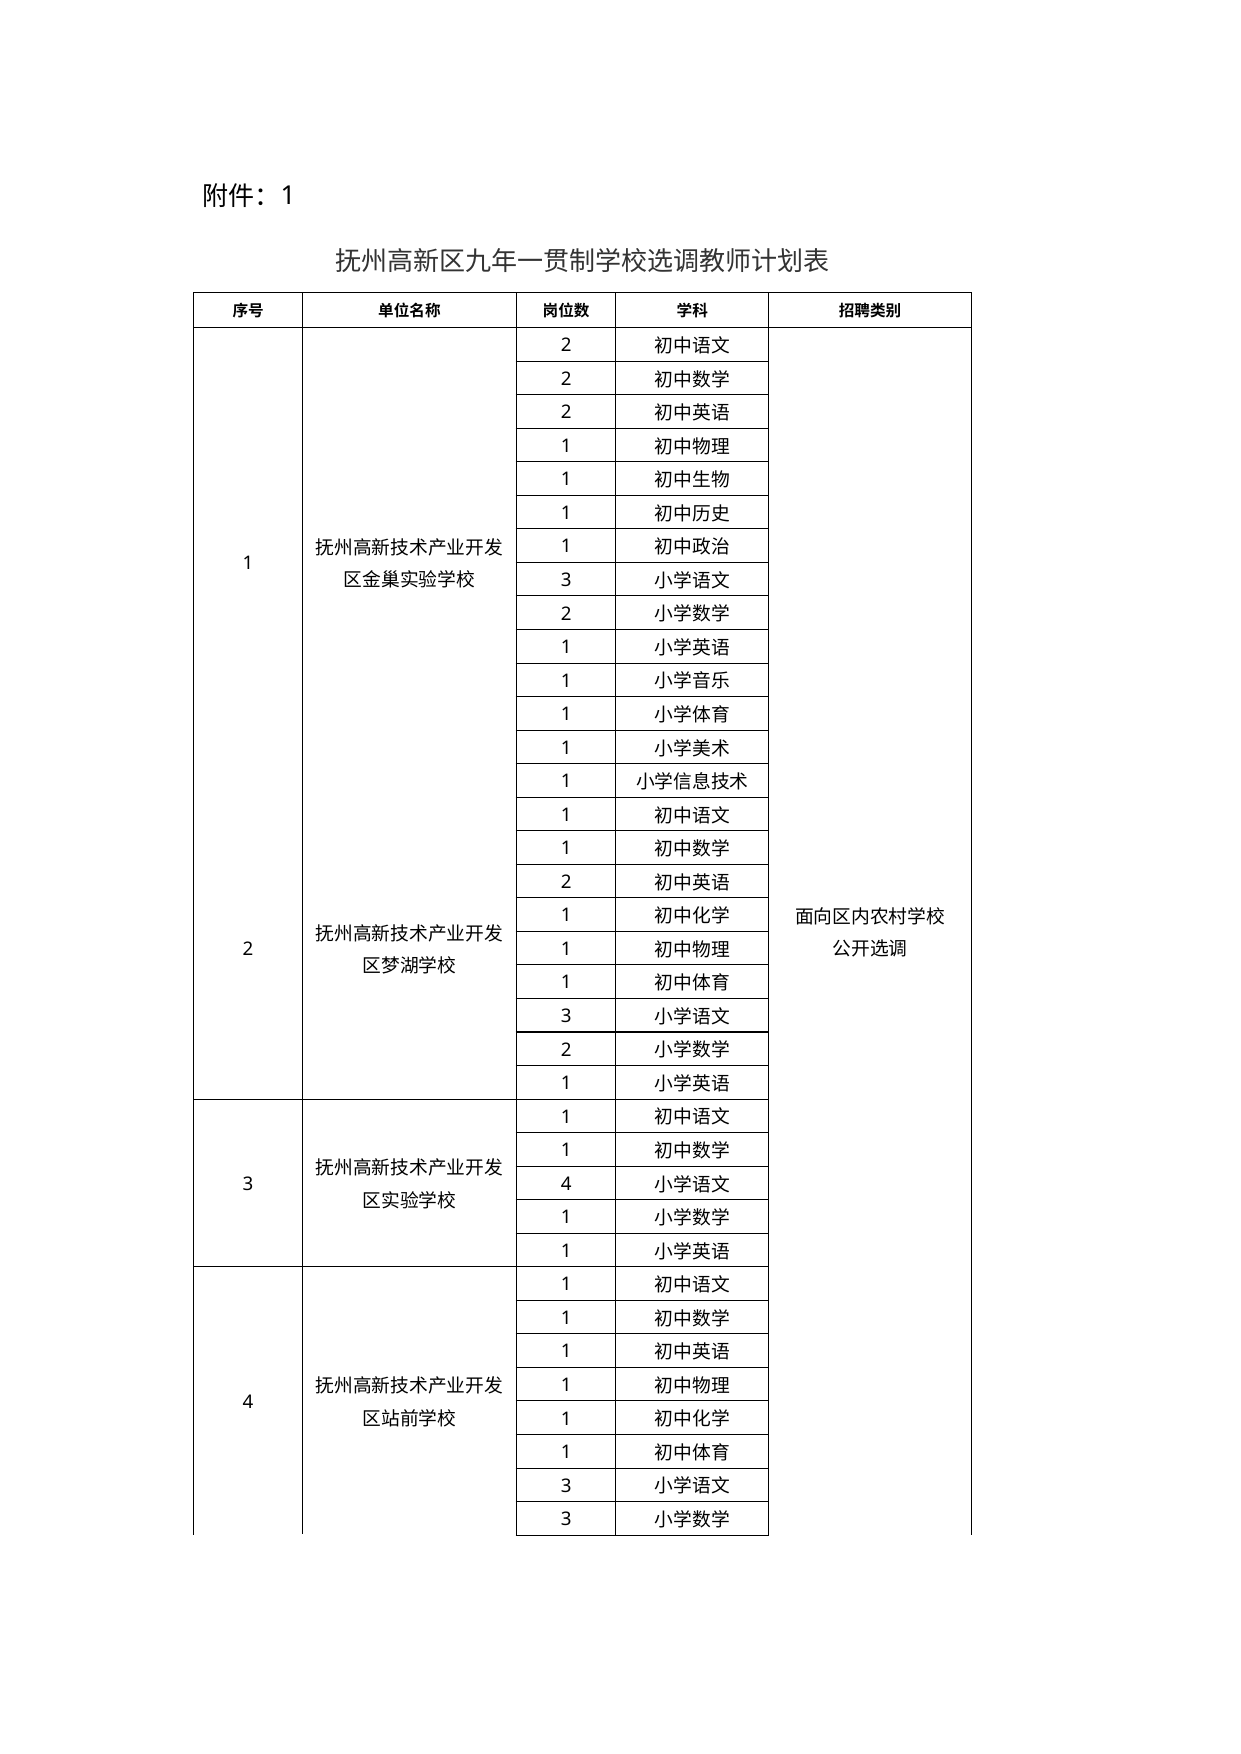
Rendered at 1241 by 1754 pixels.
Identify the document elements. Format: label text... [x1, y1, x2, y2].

table_cell 1 [517, 1267, 615, 1300]
table_cell 1 [517, 1133, 615, 1166]
table_cell 2 [517, 328, 615, 361]
table_cell 初中政治 [616, 529, 768, 562]
table_cell 1 [517, 529, 615, 562]
table_cell 3 [517, 1502, 615, 1534]
table_cell 初中物理 [616, 1368, 768, 1400]
table_cell 1 [517, 831, 615, 864]
table_cell 学科 [616, 293, 768, 327]
table_cell 1 [517, 1368, 615, 1400]
table_cell 小学语文 [616, 563, 768, 595]
table_cell 初中体育 [616, 1435, 768, 1467]
table_cell 抚州高新技术产业开发区实验学校 [303, 1100, 516, 1266]
table_cell 小学语文 [616, 999, 768, 1031]
table_cell 岗位数 [517, 293, 615, 327]
table_cell 抚州高新技术产业开发区金巢实验学校 [303, 328, 516, 797]
table_cell 3 [517, 1469, 615, 1501]
table_cell 初中历史 [616, 496, 768, 528]
table_cell 1 [517, 429, 615, 461]
table_cell 初中语文 [616, 1267, 768, 1300]
table_cell 初中数学 [616, 831, 768, 864]
table_cell 1 [517, 965, 615, 998]
table_cell 1 [517, 697, 615, 729]
table_cell 初中英语 [616, 865, 768, 897]
table_cell 初中英语 [616, 395, 768, 428]
table_cell 初中英语 [616, 1334, 768, 1367]
table_cell 2 [517, 1033, 615, 1065]
table_cell 1 [517, 1401, 615, 1434]
table_cell 小学英语 [616, 1234, 768, 1266]
table_cell 2 [517, 865, 615, 897]
table_header 附件：1 抚州高新区九年一贯制学校选调教师计划表 [194, 162, 971, 292]
table_cell 1 [517, 1334, 615, 1367]
table_cell 3 [517, 563, 615, 595]
table_cell 初中语文 [616, 798, 768, 830]
table_cell 初中数学 [616, 1133, 768, 1166]
table_cell 初中数学 [616, 362, 768, 394]
table_cell 小学信息技术 [616, 764, 768, 797]
table_cell 初中数学 [616, 1301, 768, 1333]
table_cell 1 [517, 496, 615, 528]
table_cell 面向区内农村学校 公开选调 [769, 328, 971, 1534]
table_cell 1 [517, 1200, 615, 1233]
table_cell 小学数学 [616, 1033, 768, 1065]
table_cell 序号 [194, 293, 302, 327]
table_cell 1 [517, 664, 615, 696]
table_cell 初中物理 [616, 932, 768, 964]
table_cell 初中化学 [616, 898, 768, 931]
table_cell 1 [517, 1435, 615, 1467]
table_cell 单位名称 [303, 293, 516, 327]
table_cell 小学体育 [616, 697, 768, 729]
table_cell 3 [517, 999, 615, 1031]
table_cell 2 [517, 395, 615, 428]
table_cell 1 [517, 731, 615, 763]
table_cell 1 [517, 1066, 615, 1098]
table_cell 1 [517, 462, 615, 495]
table_cell 招聘类别 [769, 293, 971, 327]
table_cell 2 [517, 362, 615, 394]
table_cell 小学英语 [616, 630, 768, 662]
table_cell 抚州高新技术产业开发区梦湖学校 [303, 797, 516, 1098]
table_cell 小学语文 [616, 1469, 768, 1501]
table_cell 1 [517, 798, 615, 830]
table_cell 抚州高新技术产业开发区站前学校 [303, 1267, 516, 1534]
table_cell 小学数学 [616, 1200, 768, 1233]
table_cell 4 [517, 1167, 615, 1199]
table_cell 小学数学 [616, 1502, 768, 1534]
table_cell 1 [517, 1234, 615, 1266]
table_cell 初中物理 [616, 429, 768, 461]
table_cell 初中体育 [616, 965, 768, 998]
table_cell 1 [517, 1301, 615, 1333]
table_cell 1 [517, 764, 615, 797]
table_cell 1 [517, 1100, 615, 1132]
table_cell 1 [517, 898, 615, 931]
table_cell 小学数学 [616, 596, 768, 629]
table_cell 1 [517, 932, 615, 964]
table_cell 2 [194, 797, 302, 1098]
table_cell 1 [194, 328, 302, 797]
table_cell 初中化学 [616, 1401, 768, 1434]
table_cell 小学音乐 [616, 664, 768, 696]
table_cell 初中生物 [616, 462, 768, 495]
table_cell 1 [517, 630, 615, 662]
table_cell 2 [517, 596, 615, 629]
table_cell 小学英语 [616, 1066, 768, 1098]
table_cell 3 [194, 1100, 302, 1266]
table_cell 小学语文 [616, 1167, 768, 1199]
table_cell 初中语文 [616, 1100, 768, 1132]
table_cell 4 [194, 1267, 302, 1534]
table_cell 初中语文 [616, 328, 768, 361]
table_cell 小学美术 [616, 731, 768, 763]
